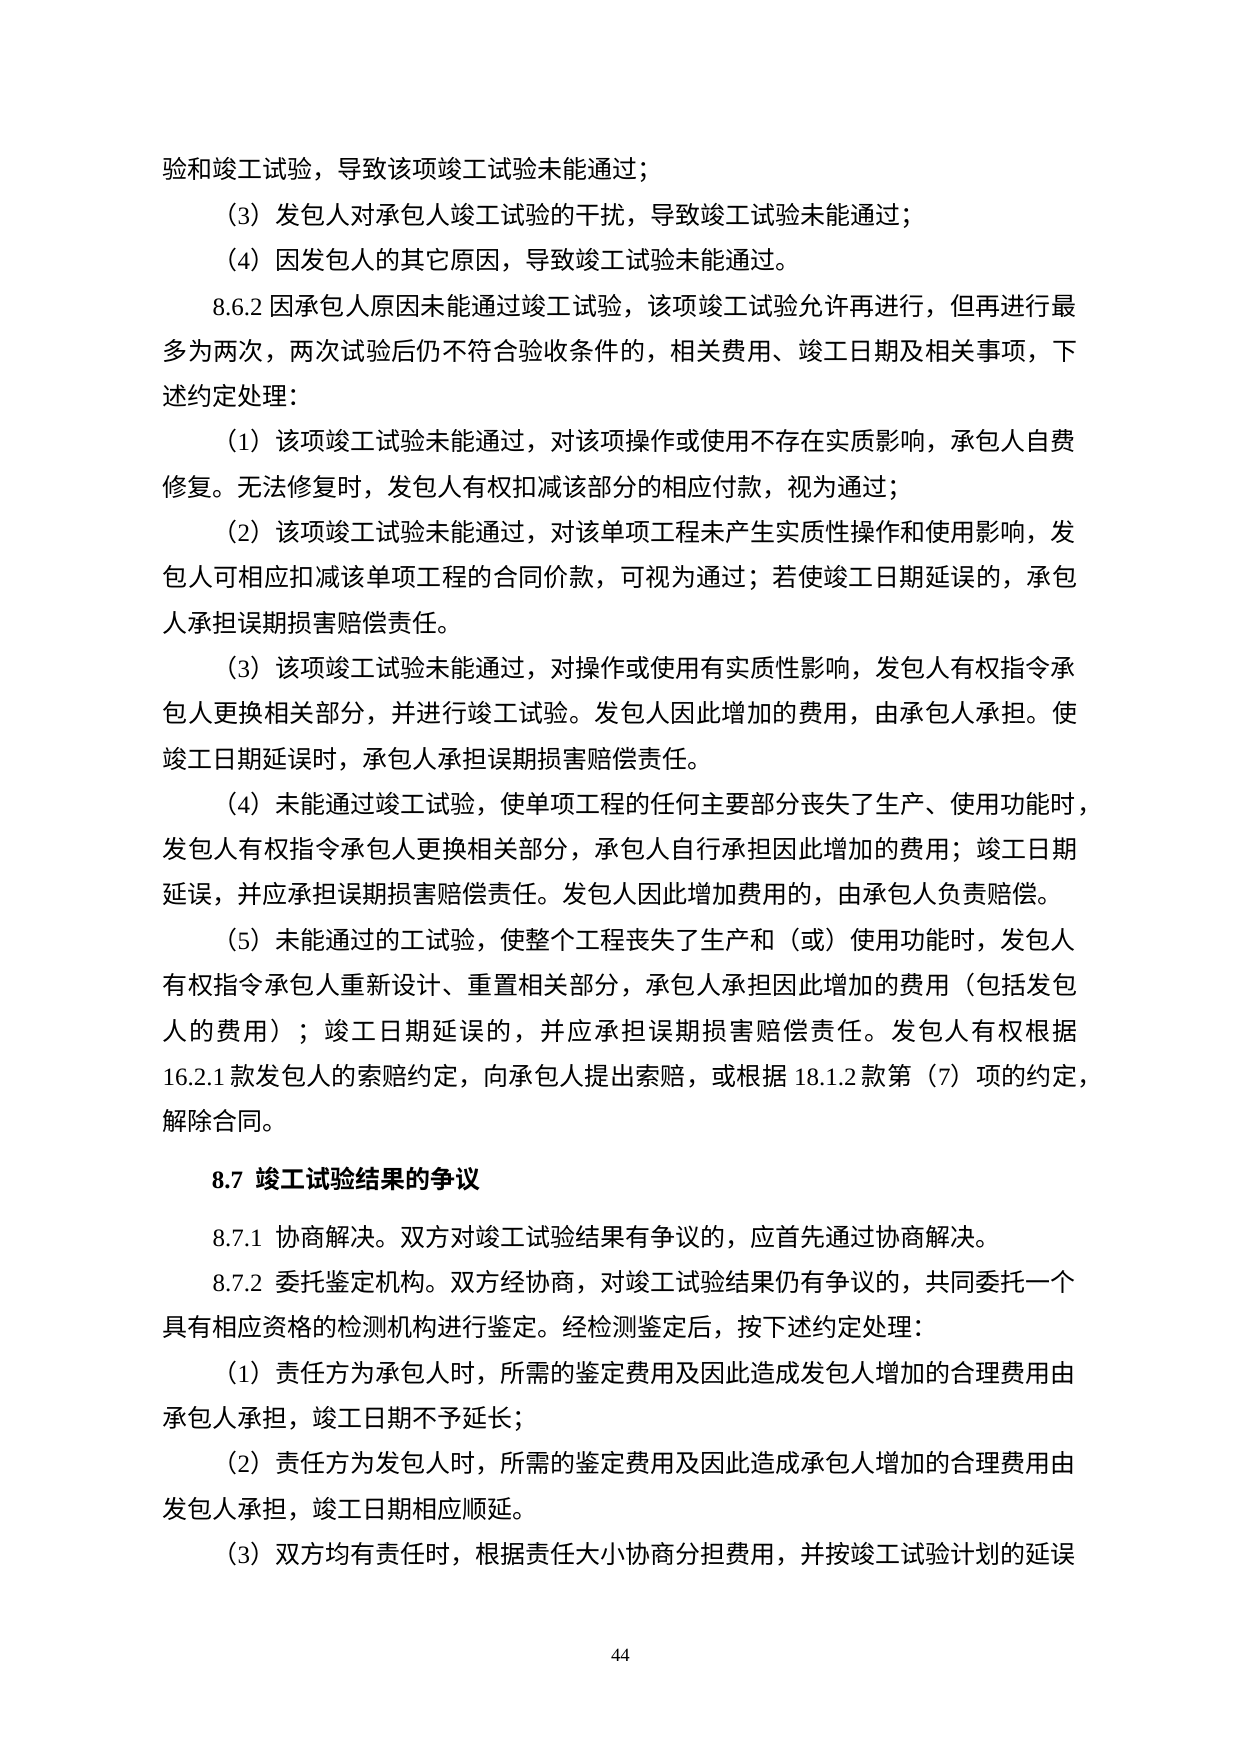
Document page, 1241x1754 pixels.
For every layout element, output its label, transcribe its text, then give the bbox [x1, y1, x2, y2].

text （4）因发包人的其它原因，导致竣工试验未能通过。 [162, 241, 1078, 277]
text （3）该项竣工试验未能通过，对操作或使用有实质性影响，发包人有权指令承包人更换相关部分，并进行竣工试验。发包人因此增加的费用，由承包人承担。使竣工日期延误时，承包人承担误期损害赔偿责任。 [162, 648, 1078, 775]
text 8.7.2 委托鉴定机构。双方经协商，对竣工试验结果仍有争议的，共同委托一个具有相应资格的检测机构进行鉴定。经检测鉴定后，按下述约定处理： [162, 1262, 1078, 1344]
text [162, 150, 1078, 186]
text （2）责任方为发包人时，所需的鉴定费用及因此造成承包人增加的合理费用由发包人承担，竣工日期相应顺延。 [162, 1444, 1078, 1525]
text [162, 1534, 1078, 1571]
text （4）未能通过竣工试验，使单项工程的任何主要部分丧失了生产、使用功能时，发包人有权指令承包人更换相关部分，承包人自行承担因此增加的费用；竣工日期延误，并应承担误期损害赔偿责任。发包人因此增加费用的，由承包人负责赔偿。 [162, 784, 1078, 911]
text 8.6.2 因承包人原因未能通过竣工试验，该项竣工试验允许再进行，但再进行最多为两次，两次试验后仍不符合验收条件的，相关费用、竣工日期及相关事项，下述约定处理： [162, 286, 1078, 413]
text （2）该项竣工试验未能通过，对该单项工程未产生实质性操作和使用影响，发包人可相应扣减该单项工程的合同价款，可视为通过；若使竣工日期延误的，承包人承担误期损害赔偿责任。 [162, 512, 1078, 639]
text 8.7 竣工试验结果的争议 [162, 1159, 1078, 1196]
text 8.7.1 协商解决。双方对竣工试验结果有争议的，应首先通过协商解决。 [162, 1217, 1078, 1253]
text （1）该项竣工试验未能通过，对该项操作或使用不存在实质影响，承包人自费修复。无法修复时，发包人有权扣减该部分的相应付款，视为通过； [162, 422, 1078, 503]
text （1）责任方为承包人时，所需的鉴定费用及因此造成发包人增加的合理费用由承包人承担，竣工日期不予延长； [162, 1353, 1078, 1435]
text （3）发包人对承包人竣工试验的干扰，导致竣工试验未能通过； [162, 195, 1078, 232]
text （5）未能通过的工试验，使整个工程丧失了生产和（或）使用功能时，发包人有权指令承包人重新设计、重置相关部分，承包人承担因此增加的费用（包括发包人的费用）；竣工日期延误的，并应承担误期损害赔偿责任。发包人有权根据16.2.1款发包人的索赔约定，向承包人提出索赔，或根据18.1.2款第（7）项的约定，解除合同。 [162, 920, 1078, 1138]
